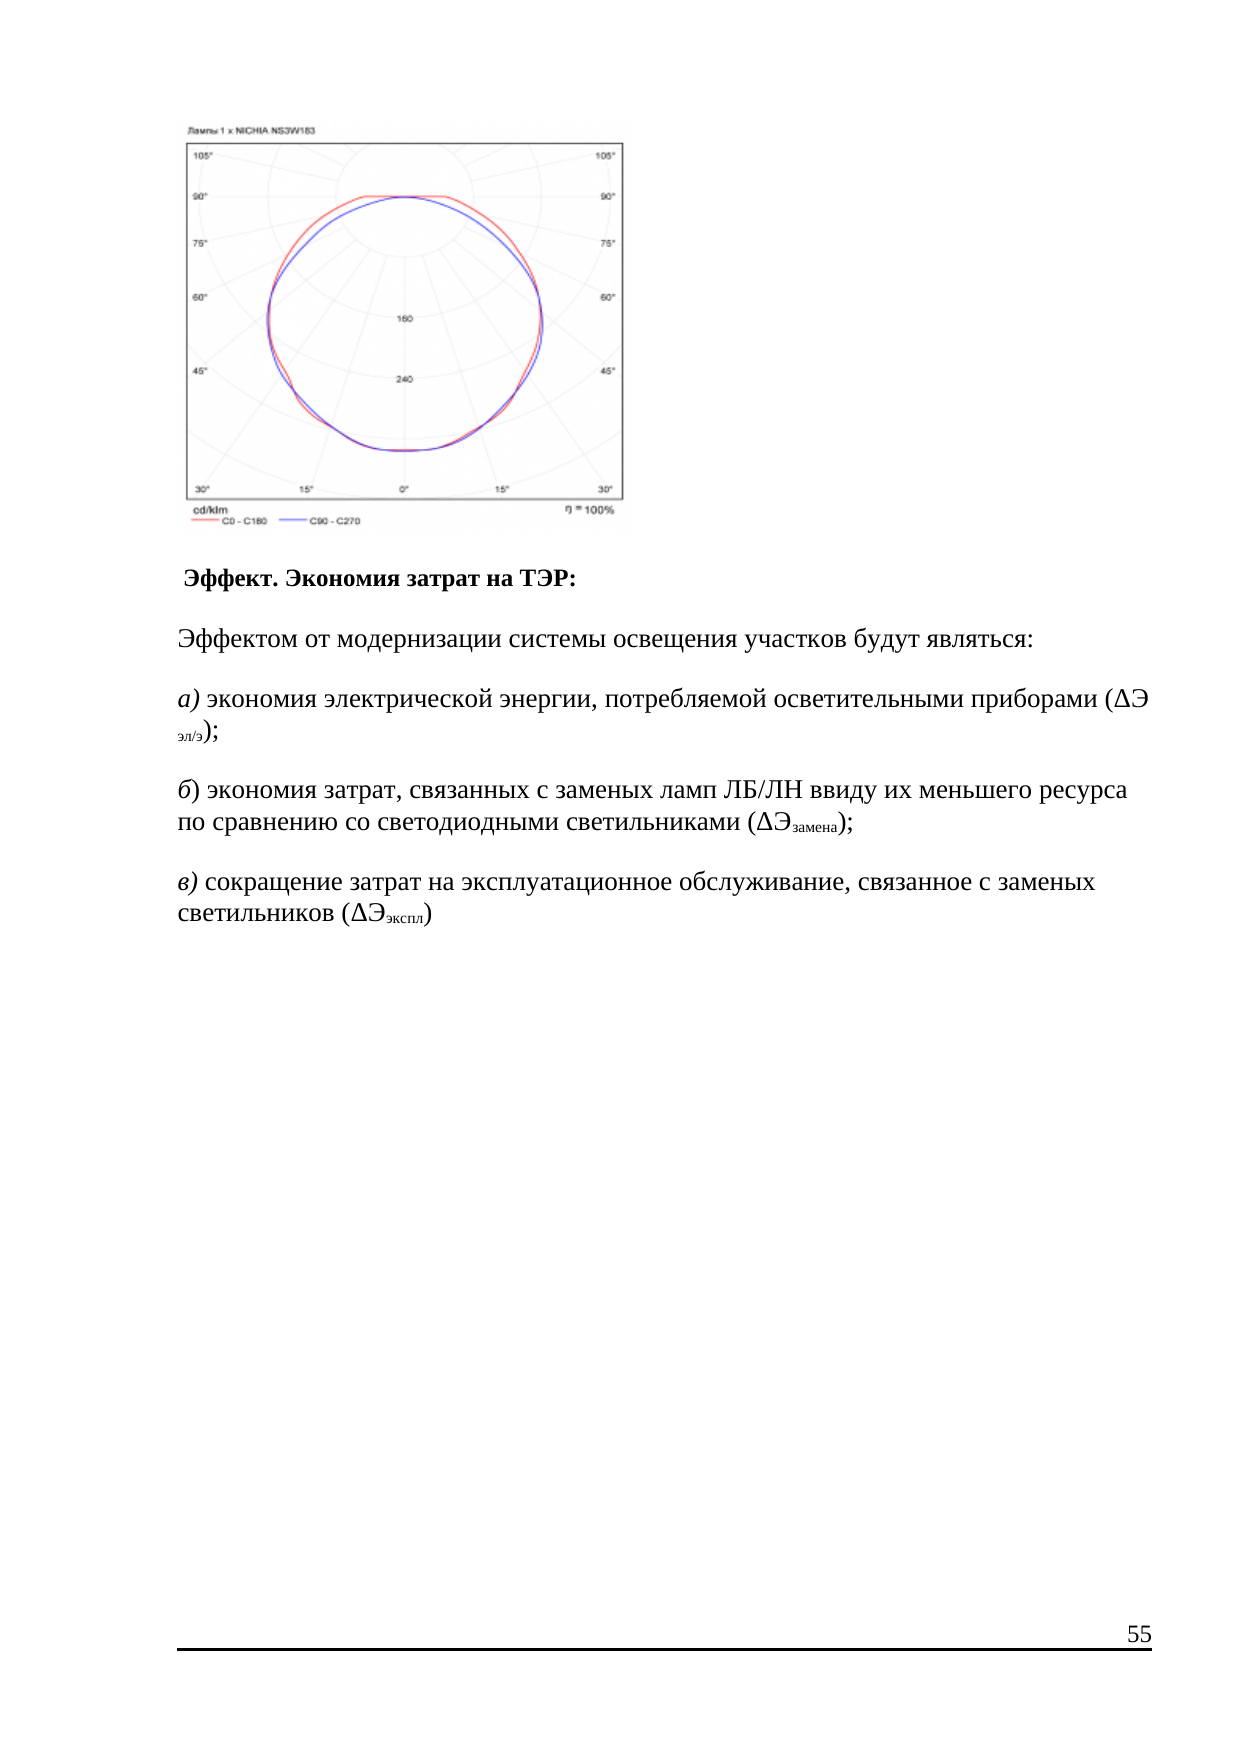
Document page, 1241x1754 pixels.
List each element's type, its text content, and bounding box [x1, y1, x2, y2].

text Эффектом от модернизации системы освещения участков будут являться: [177, 622, 1152, 653]
text б) экономия затрат, связанных с заменых ламп ЛБ/ЛН ввиду их меньшего ресурса по сравнению со светодиодными светильниками (ΔЭзамена); [177, 773, 1152, 836]
text а) экономия электрической энергии, потребляемой осветительными приборами (ΔЭ эл/э); [177, 682, 1152, 744]
picture [177, 118, 633, 534]
text Эффект. Экономия затрат на ТЭР: [177, 563, 1152, 592]
text в) сокращение затрат на эксплуатационное обслуживание, связанное с заменых светильников (ΔЭэкспл) [177, 865, 1152, 927]
